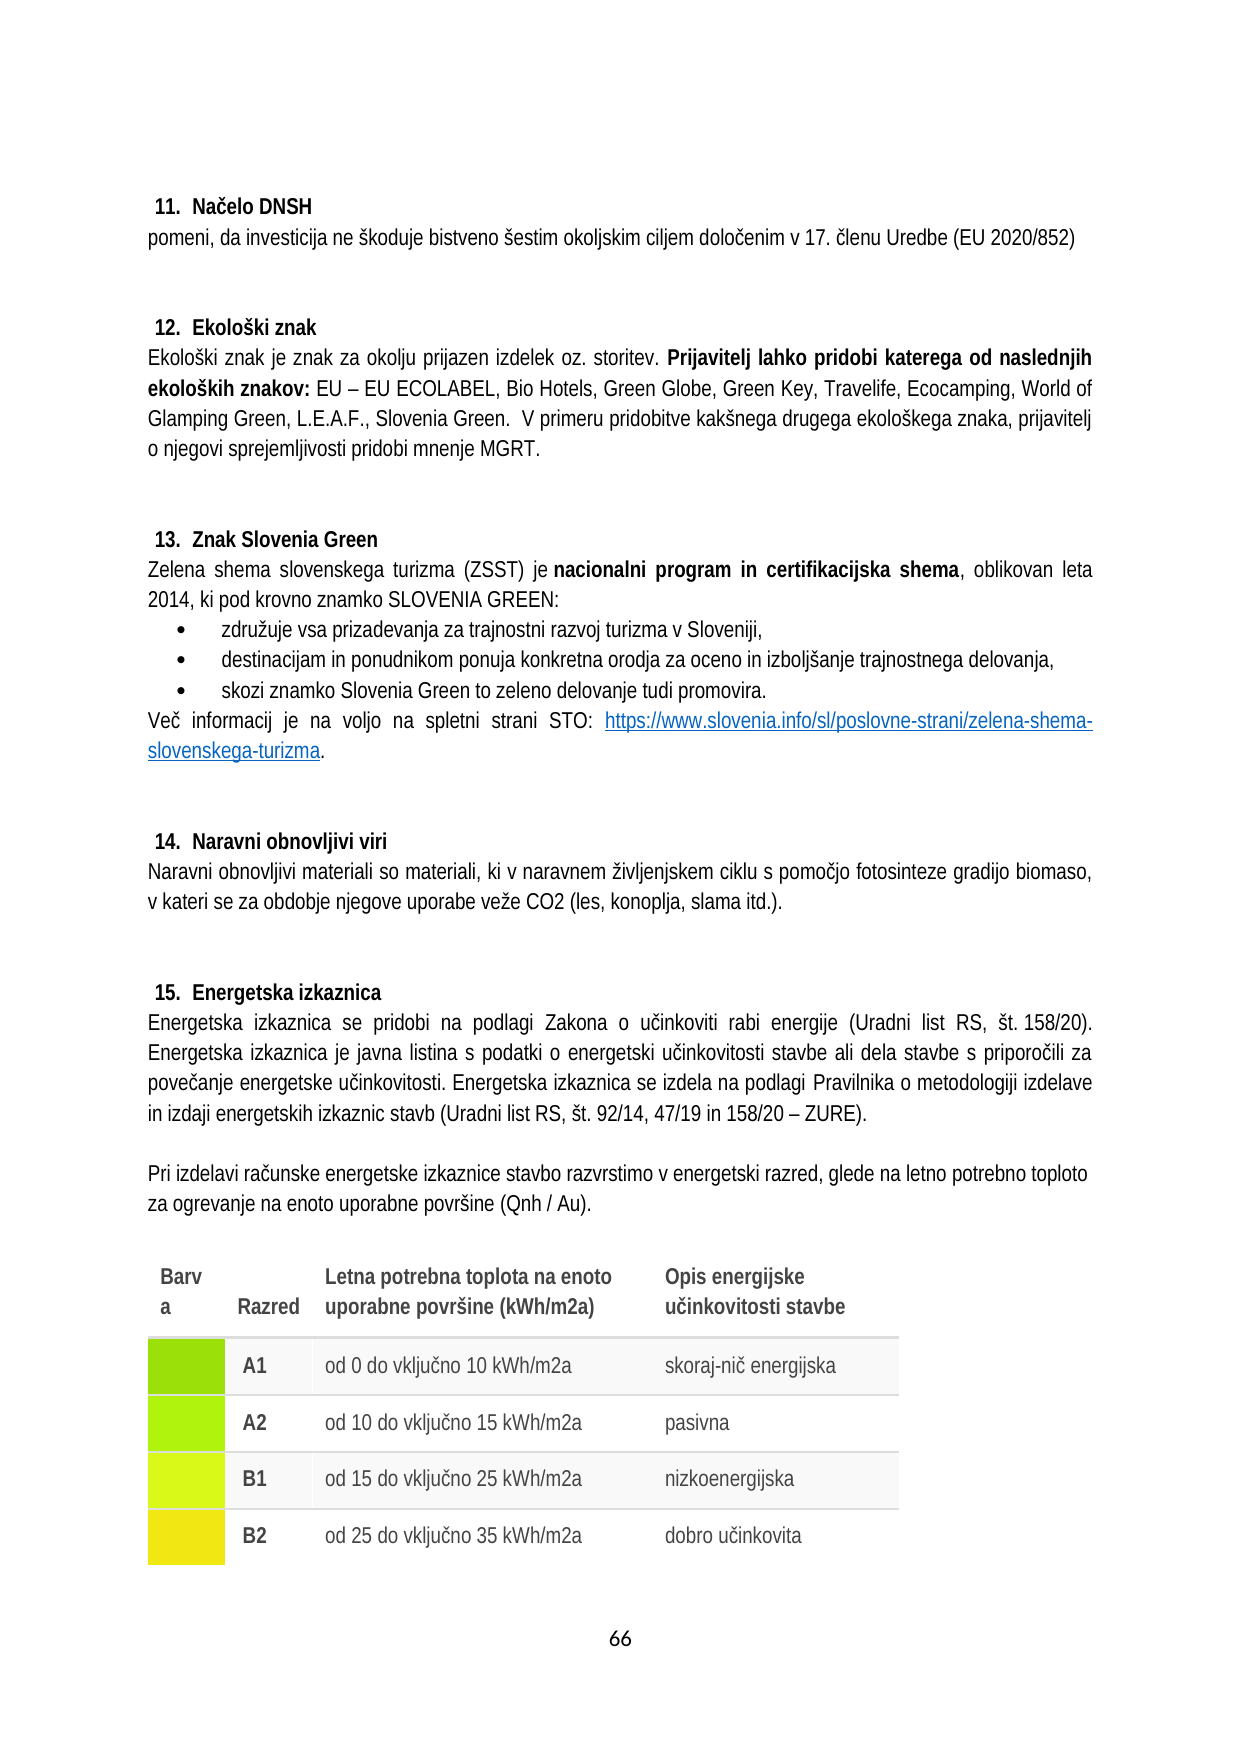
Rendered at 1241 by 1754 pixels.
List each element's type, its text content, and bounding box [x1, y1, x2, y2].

table_cell dobro učinkovita [652, 1510, 899, 1565]
table_cell [148, 1510, 225, 1565]
table_cell od 0 do vključno 10 kWh/m2a [313, 1339, 652, 1394]
text Energetska izkaznica se pridobi na podlagi Zakona o učinkoviti rabi energije (Uradni list RS, št. 158/20). Energetska izkaznica je javna listina s podatki o energetski učinkovitosti stavbe ali dela stavbe s priporočili za povečanje energetske učinkovitosti. Energetska izkaznica se izdela na podlagi Pravilnika o metodologiji izdelave in izdaji energetskih izkaznic stavb (Uradni list RS, št. 92/14, 47/19 in 158/20 – ZURE). [148, 1096, 1093, 1126]
table_cell B2 [225, 1510, 312, 1565]
list Energetska izkaznica [154, 979, 1093, 1005]
table_cell A2 [225, 1396, 312, 1451]
table_cell A1 [225, 1339, 312, 1394]
table_header Razred [225, 1251, 312, 1336]
table_header Opis energijske učinkovitosti stavbe [652, 1251, 899, 1336]
table_cell od 25 do vključno 35 kWh/m2a [313, 1510, 652, 1565]
list Naravni obnovljivi materiali so materiali, ki v naravnem življenjskem ciklu s pomočjo fotosinteze gradijo biomaso, v kateri se za obdobje njegove uporabe veže CO2 (les, konoplja, slama itd.). [148, 858, 1093, 914]
table_header Barva [148, 1251, 225, 1336]
table_cell skoraj-nič energijska [652, 1339, 899, 1394]
text Zelena shema slovenskega turizma (ZSST) je nacionalni program in certifikacijska shema, oblikovan leta 2014, ki pod krovno znamko SLOVENIA GREEN: [148, 556, 1093, 612]
text Več informacij je na voljo na spletni strani STO: https://www.slovenia.info/sl/poslovne-strani/zelena-shema-slovenskega-turizma. [148, 707, 1093, 763]
text Energetska izkaznica se pridobi na podlagi Zakona o učinkoviti rabi energije (Uradni list RS, št. 158/20). Energetska izkaznica je javna listina s podatki o energetski učinkovitosti stavbe ali dela stavbe s priporočili za povečanje energetske učinkovitosti. Energetska izkaznica se izdela na podlagi Pravilnika o metodologiji izdelave in izdaji energetskih izkaznic stavb (Uradni list RS, št. 92/14, 47/19 in 158/20 – ZURE). [148, 1009, 1093, 1039]
list destinacijam in ponudnikom ponuja konkretna orodja za oceno in izboljšanje trajnostnega delovanja, [177, 646, 1093, 673]
list združuje vsa prizadevanja za trajnostni razvoj turizma v Sloveniji, [177, 616, 1093, 643]
text pomeni, da investicija ne škoduje bistveno šestim okoljskim ciljem določenim v 17. členu Uredbe (EU 2020/852) [148, 223, 1093, 250]
table_cell od 10 do vključno 15 kWh/m2a [313, 1396, 652, 1451]
list Naravni obnovljivi viri [154, 828, 1093, 854]
table_cell [148, 1396, 225, 1451]
list Načelo DNSH [154, 193, 1093, 220]
text Pri izdelavi računske energetske izkaznice stavbo razvrstimo v energetski razred, glede na letno potrebno toploto za ogrevanje na enoto uporabne površine (Qnh / Au). [148, 1160, 1093, 1217]
table_cell od 15 do vključno 25 kWh/m2a [313, 1453, 652, 1508]
table_cell B1 [225, 1453, 312, 1508]
table_cell pasivna [652, 1396, 899, 1451]
table_cell [148, 1453, 225, 1508]
table_cell [148, 1339, 225, 1394]
table_header Letna potrebna toplota na enoto uporabne površine (kWh/m2a) [313, 1251, 652, 1336]
list Znak Slovenia Green [154, 526, 1093, 552]
list Ekološki znak [154, 314, 1093, 341]
list skozi znamko Slovenia Green to zeleno delovanje tudi promovira. [177, 677, 1093, 703]
text Ekološki znak je znak za okolju prijazen izdelek oz. storitev. Prijavitelj lahko pridobi katerega od naslednjih ekoloških znakov: EU – EU ECOLABEL, Bio Hotels, Green Globe, Green Key, Travelife, Ecocamping, World of Glamping Green, L.E.A.F., Slovenia Green. V primeru pridobitve kakšnega drugega ekološkega znaka, prijavitelj o njegovi sprejemljivosti pridobi mnenje MGRT. [148, 344, 1093, 461]
table_cell nizkoenergijska [652, 1453, 899, 1508]
